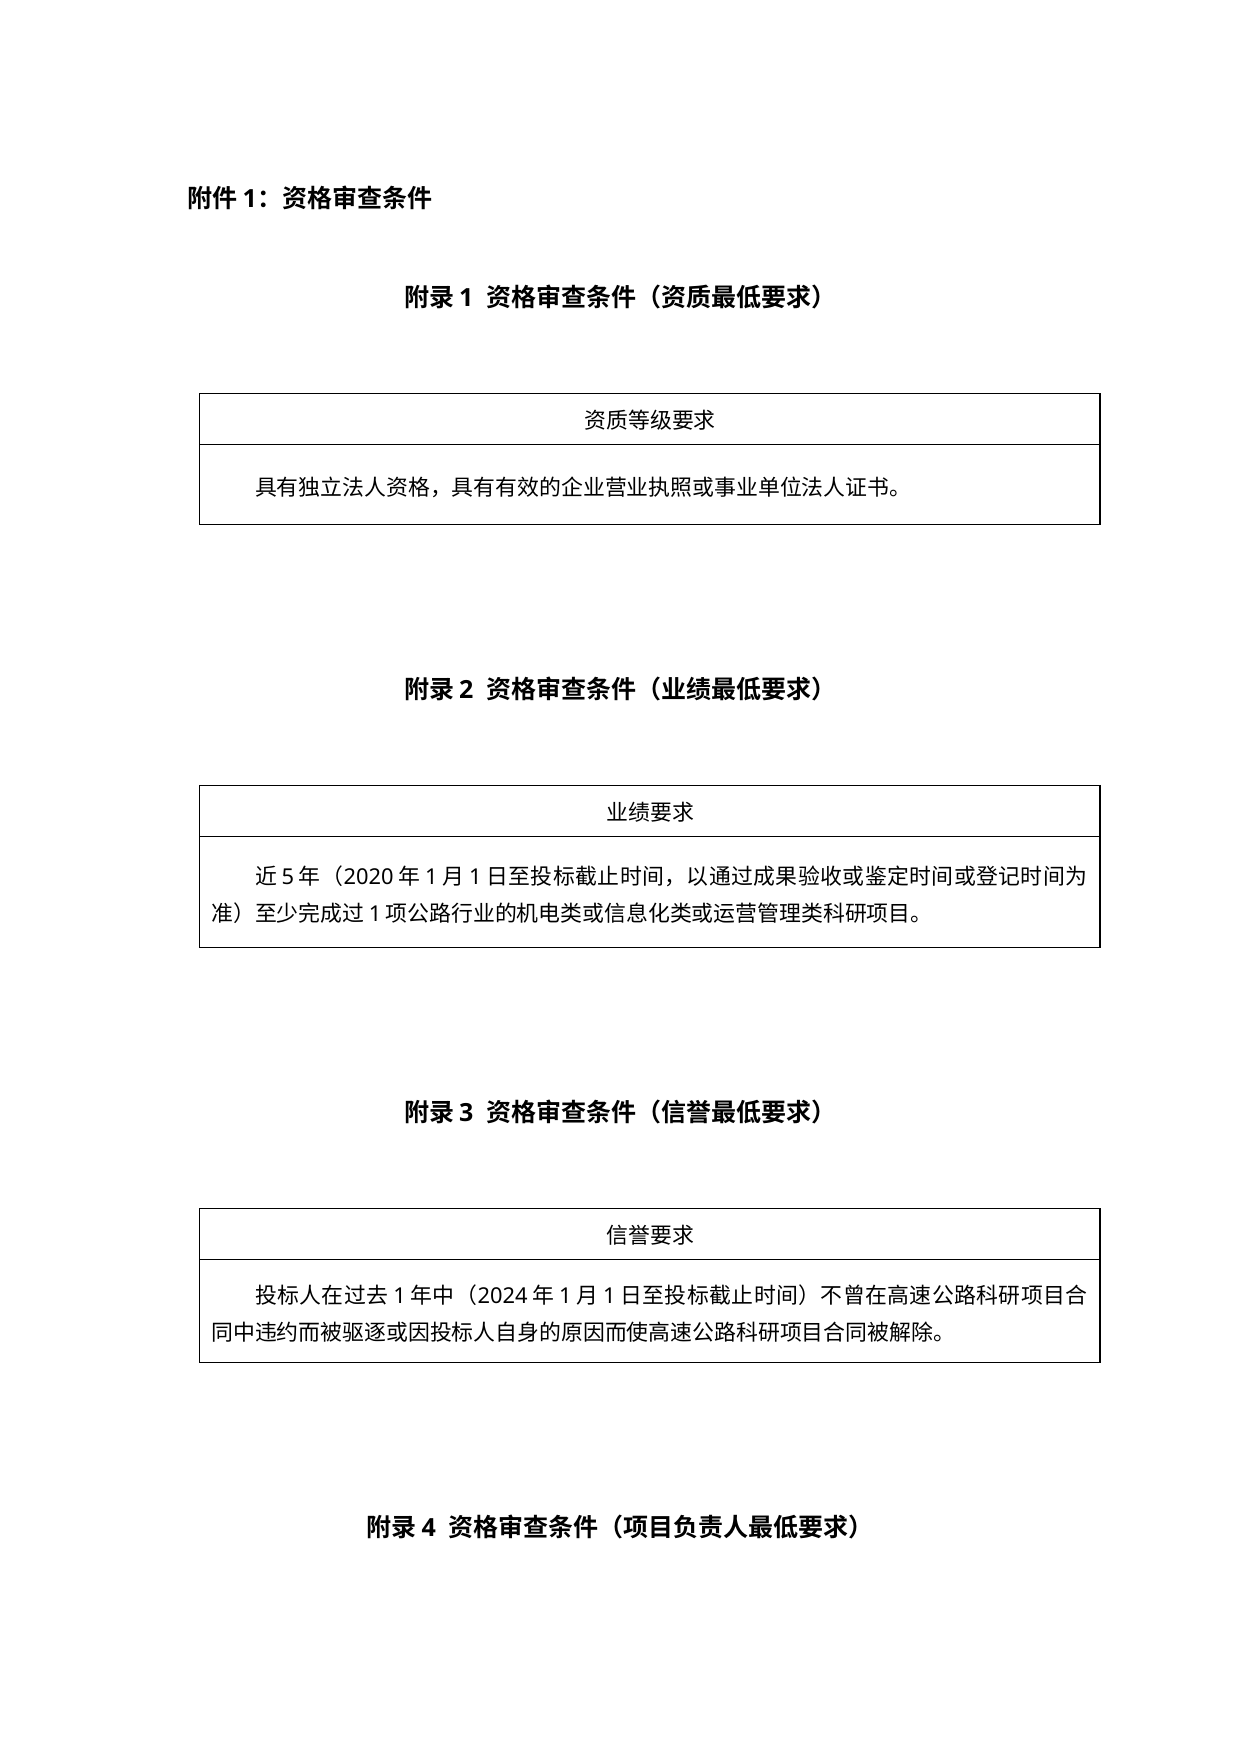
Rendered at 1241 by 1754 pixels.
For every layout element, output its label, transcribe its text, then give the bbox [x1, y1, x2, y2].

table_cell 近5年（2020年1月1日至投标截止时间，以通过成果验收或鉴定时间或登记时间为准）至少完成过1项公路行业的机电类或信息化类或运营管理类科研项目。 [200, 837, 1099, 947]
text 附件1：资格审查条件 [187, 178, 1053, 214]
table_header 信誉要求 [200, 1209, 1099, 1259]
text 附录2 资格审查条件（业绩最低要求） [187, 655, 1053, 720]
table_cell 投标人在过去1年中（2024年1月1日至投标截止时间）不曾在高速公路科研项目合同中违约而被驱逐或因投标人自身的原因而使高速公路科研项目合同被解除。 [200, 1260, 1099, 1362]
table_header 业绩要求 [200, 786, 1099, 836]
table_header 资质等级要求 [200, 394, 1099, 444]
table_cell 具有独立法人资格，具有有效的企业营业执照或事业单位法人证书。 [200, 445, 1099, 524]
text 附录3 资格审查条件（信誉最低要求） [187, 1078, 1053, 1143]
text 附录1 资格审查条件（资质最低要求） [187, 263, 1053, 328]
text 附录4 资格审查条件（项目负责人最低要求） [187, 1493, 1053, 1558]
